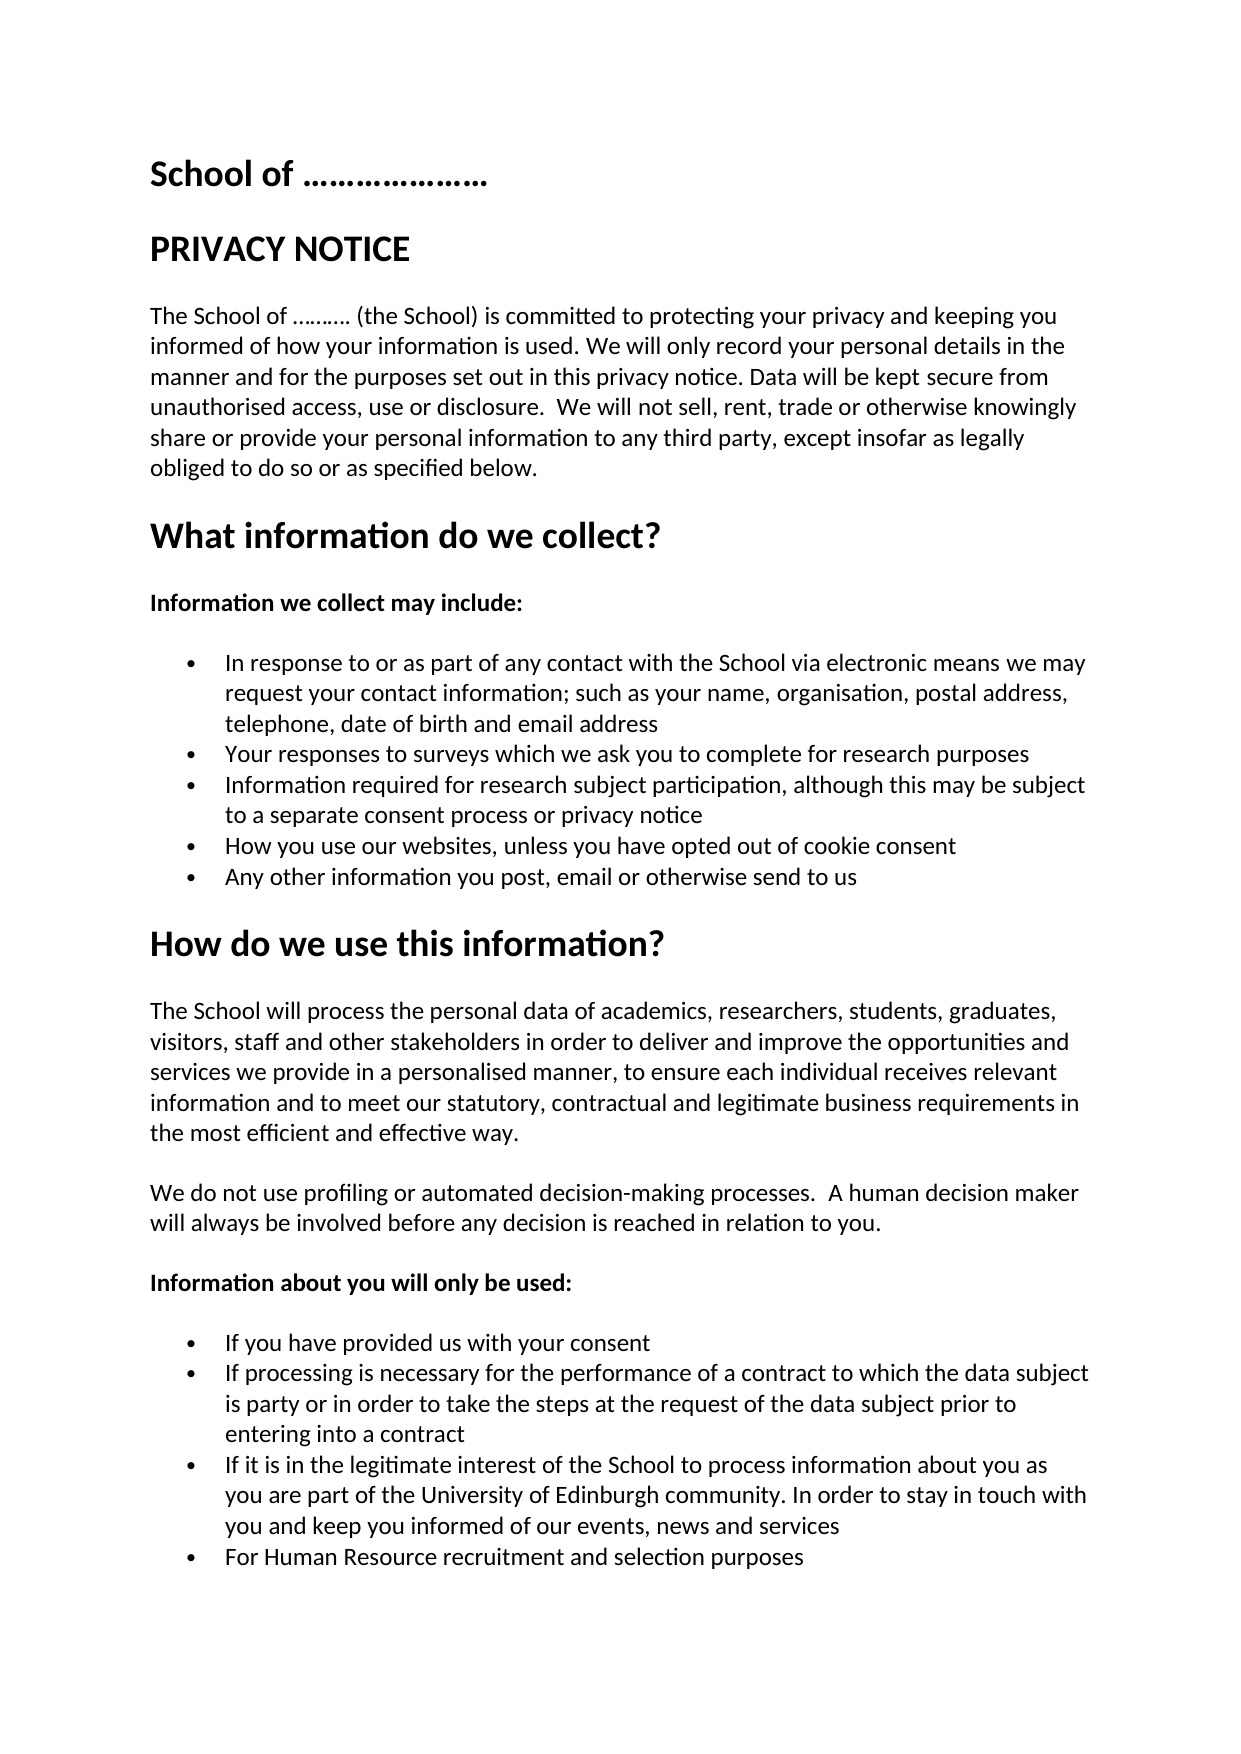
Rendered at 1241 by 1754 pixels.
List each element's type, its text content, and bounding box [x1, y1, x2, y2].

text How do we use this information? [150, 920, 1090, 966]
text The School will process the personal data of academics, researchers, students, graduates, visitors, staff and other stakeholders in order to deliver and improve the opportunities and services we provide in a personalised manner, to ensure each individual receives relevant information and to meet our statutory, contractual and legitimate business requirements in the most efficient and effective way. [150, 995, 1090, 1148]
text School of ………………… [150, 150, 1090, 196]
list How you use our websites, unless you have opted out of cookie consent [187, 830, 1090, 861]
list For Human Resource recruitment and selection purposes [187, 1541, 1090, 1571]
list Any other information you post, email or otherwise send to us [187, 861, 1090, 891]
list If you have provided us with your consent [187, 1327, 1090, 1357]
text The School of ………. (the School) is committed to protecting your privacy and keeping you informed of how your information is used. We will only record your personal details in the manner and for the purposes set out in this privacy notice. Data will be kept secure from unauthorised access, use or disclosure. We will not sell, rent, trade or otherwise knowingly share or provide your personal information to any third party, except insofar as legally obliged to do so or as specified below. [150, 300, 1090, 483]
list In response to or as part of any contact with the School via electronic means we may request your contact information; such as your name, organisation, postal address, telephone, date of birth and email address [187, 647, 1090, 738]
text Information we collect may include: [150, 587, 1090, 618]
text What information do we collect? [150, 512, 1090, 558]
list If it is in the legitimate interest of the School to process information about you as you are part of the University of Edinburgh community. In order to stay in touch with you and keep you informed of our events, news and services [187, 1449, 1090, 1541]
text Information about you will only be used: [150, 1267, 1090, 1298]
text We do not use profiling or automated decision-making processes. A human decision maker will always be involved before any decision is reached in relation to you. [150, 1177, 1090, 1238]
list Your responses to surveys which we ask you to complete for research purposes [187, 738, 1090, 769]
text PRIVACY NOTICE [150, 225, 1090, 271]
list Information required for research subject participation, although this may be subject to a separate consent process or privacy notice [187, 769, 1090, 830]
list If processing is necessary for the performance of a contract to which the data subject is party or in order to take the steps at the request of the data subject prior to entering into a contract [187, 1357, 1090, 1449]
